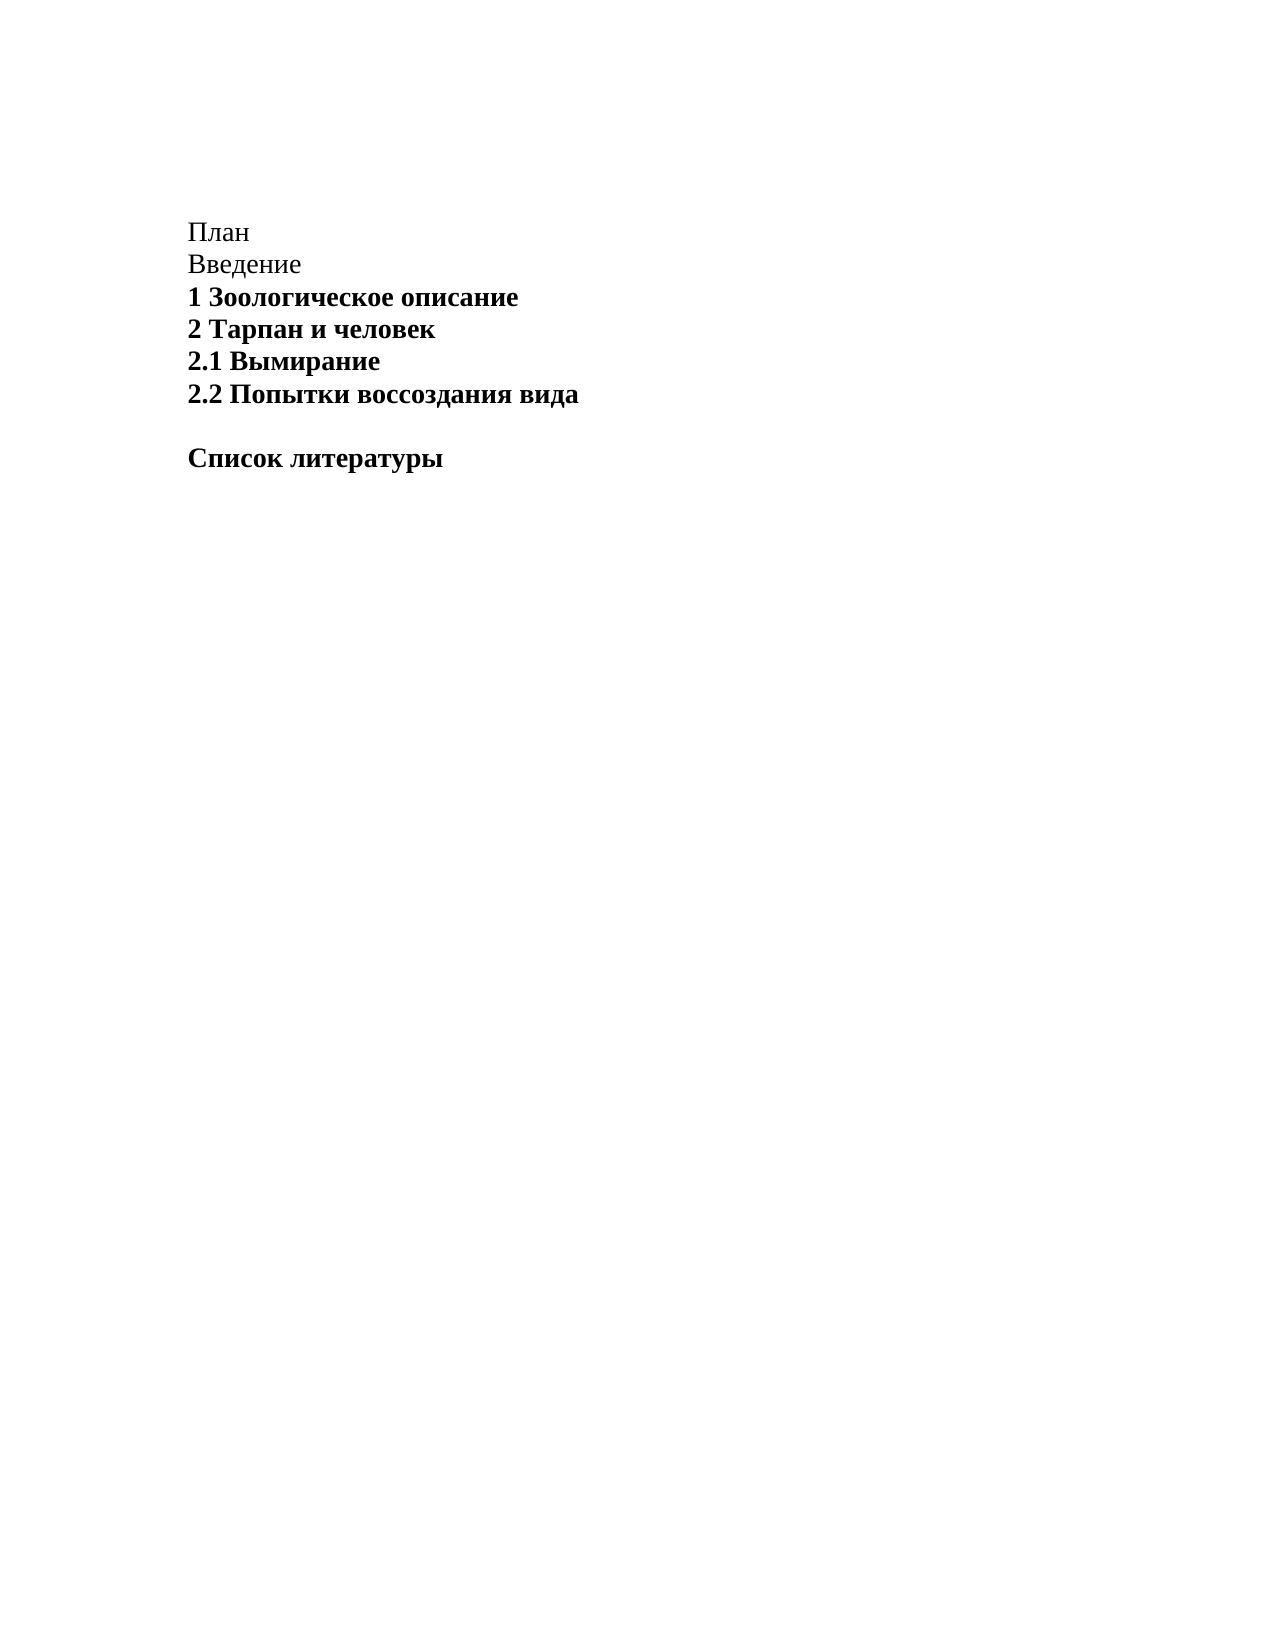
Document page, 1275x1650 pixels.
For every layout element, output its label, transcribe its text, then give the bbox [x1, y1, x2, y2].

text План Введение 1 Зоологическое описание 2 Тарпан и человек 2.1 Вымирание 2.2 Попытки воссоздания вида Список литературы [187, 150, 1087, 474]
